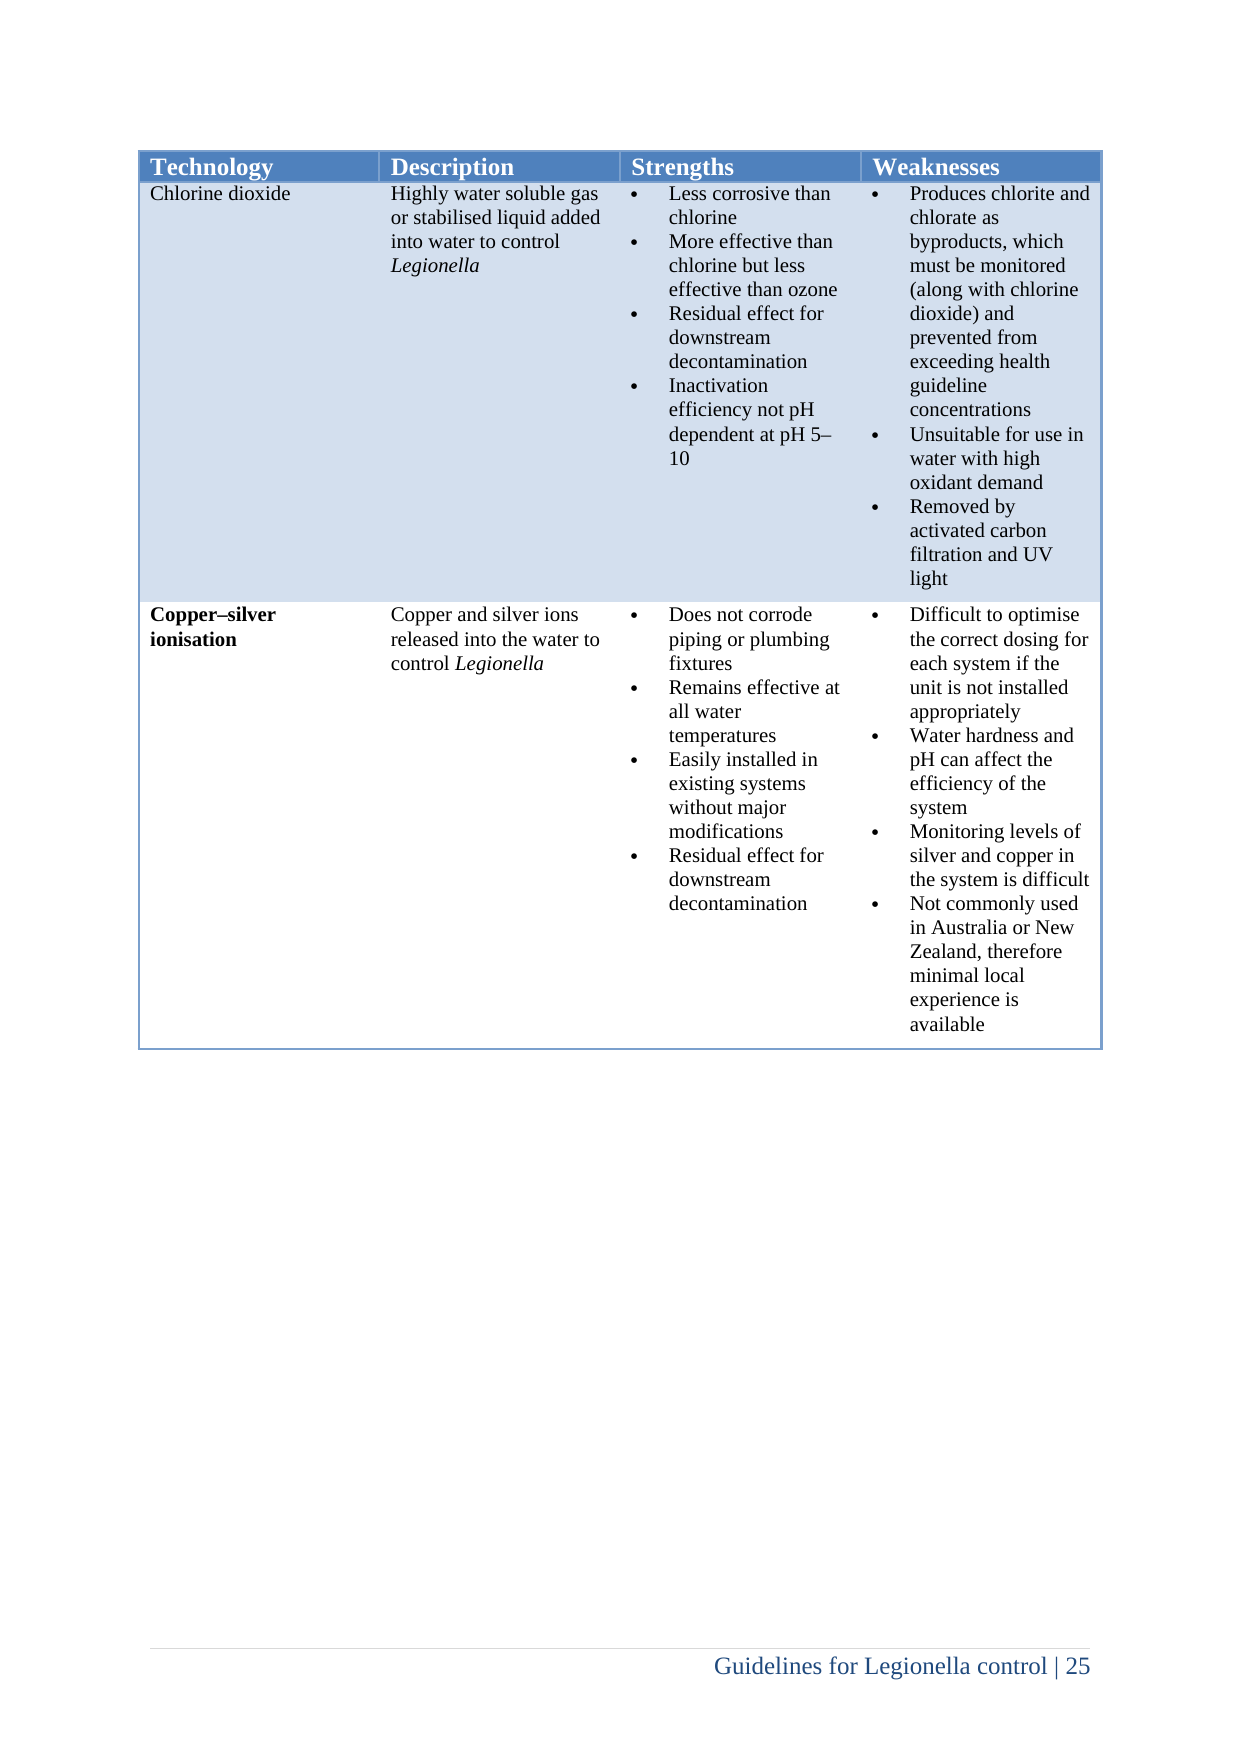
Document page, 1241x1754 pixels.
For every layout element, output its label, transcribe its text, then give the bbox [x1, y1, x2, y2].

table_cell Produces chlorite and chlorate as byproducts, which must be monitored (along with chlorine dioxide) and prevented from exceeding health guideline concentrations Unsuitable for use in water with high oxidant demand Removed by activated carbon filtration and UV light [861, 183, 1100, 602]
table_cell Highly water soluble gas or stabilised liquid added into water to control Legionella [379, 183, 620, 602]
table_header Description [380, 152, 619, 181]
table_cell Copper–silver ionisation [140, 603, 379, 1048]
table_header Weaknesses [862, 152, 1100, 181]
table_cell Copper and silver ions released into the water to control Legionella [379, 603, 620, 1048]
table_cell Less corrosive than chlorine More effective than chlorine but less effective than ozone Residual effect for downstream decontamination Inactivation efficiency not pH dependent at pH 5–10 [620, 183, 861, 602]
table_header Strengths [621, 152, 860, 181]
table_header Technology [140, 152, 378, 181]
table_cell Difficult to optimise the correct dosing for each system if the unit is not installed appropriately Water hardness and pH can affect the efficiency of the system Monitoring levels of silver and copper in the system is difficult Not commonly used in Australia or New Zealand, therefore minimal local experience is available [861, 603, 1100, 1048]
table_cell Does not corrode piping or plumbing fixtures Remains effective at all water temperatures Easily installed in existing systems without major modifications Residual effect for downstream decontamination [620, 603, 861, 1048]
table_cell Chlorine dioxide [140, 183, 379, 602]
